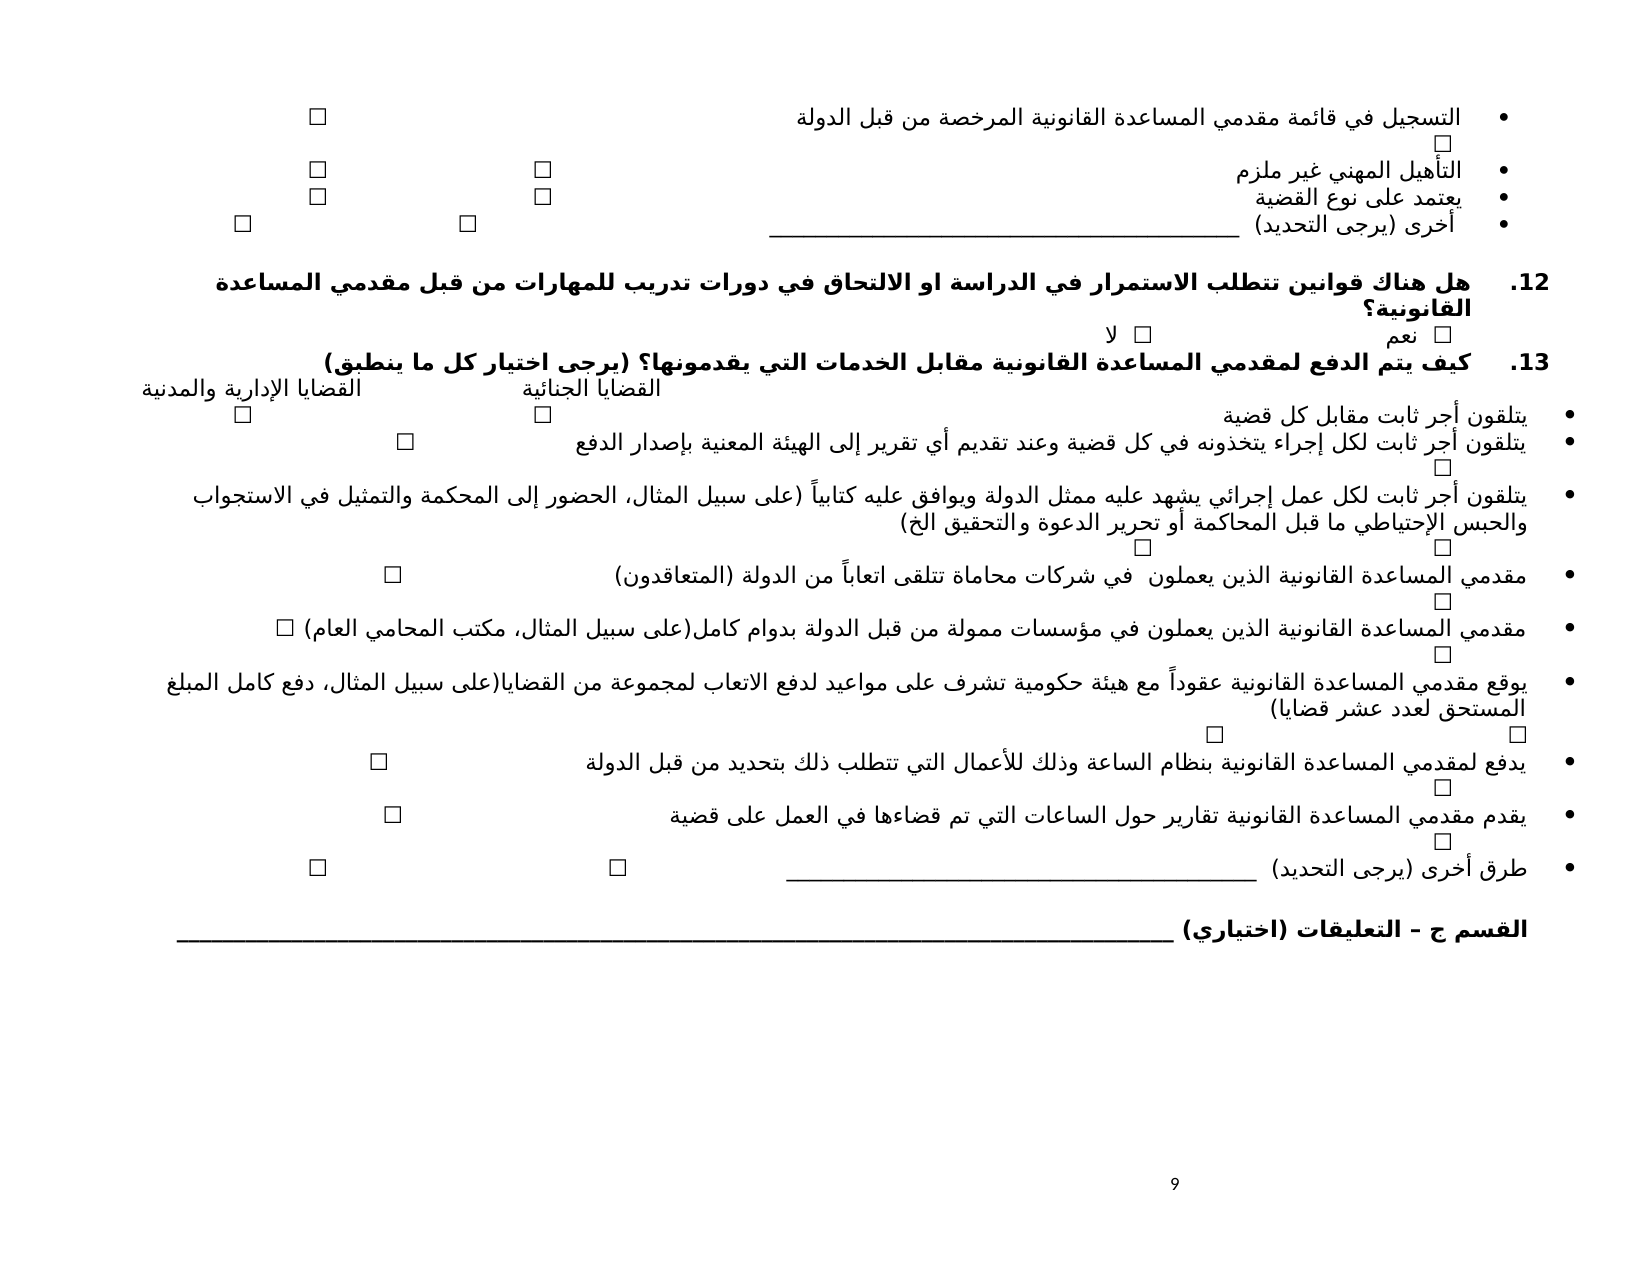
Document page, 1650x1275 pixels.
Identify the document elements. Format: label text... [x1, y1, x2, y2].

list التسجيل في قائمة مقدمي المساعدة القانونية المرخصة من قبل الدولة ☐ ☐ [103, 104, 1500, 158]
list أخرى (يرجى التحديد) _________________________________________ ☐ ☐ [103, 211, 1500, 238]
list يدفع لمقدمي المساعدة القانونية بنظام الساعة وذلك للأعمال التي تتطلب ذلك بتحديد من قبل الدولة ☐ ☐ [103, 749, 1566, 802]
list القسم ج – التعليقات (اختياري) _______________________________________________________________________________________ [122, 916, 1528, 943]
list يتلقون أجر ثابت لكل عمل إجرائي يشهد عليه ممثل الدولة ويوافق عليه كتابياً (على سبيل المثال، الحضور إلى المحكمة والتمثيل في الاستجواب والحبس الإحتياطي ما قبل المحاكمة أو تحرير الدعوة والتحقيق الخ) ☐ ☐ [103, 482, 1566, 562]
list يتلقون أجر ثابت مقابل كل قضية ☐ ☐ [103, 402, 1566, 429]
list التأهيل المهني غير ملزم ☐ ☐ [103, 158, 1500, 184]
list مقدمي المساعدة القانونية الذين يعملون في مؤسسات ممولة من قبل الدولة بدوام كامل(على سبيل المثال، مكتب المحامي العام) ☐ ☐ [103, 616, 1566, 669]
list يتلقون أجر ثابت لكل إجراء يتخذونه في كل قضية وعند تقديم أي تقرير إلى الهيئة المعنية بإصدار الدفع ☐ ☐ [103, 429, 1566, 482]
list ☐ نعم ☐ لا [122, 322, 1528, 349]
list طرق أخرى (يرجى التحديد) _________________________________________ ☐ ☐ [103, 856, 1566, 882]
text القضايا الجنائية القضايا الإدارية والمدنية [103, 376, 1603, 402]
list يقدم مقدمي المساعدة القانونية تقارير حول الساعات التي تم قضاءها في العمل على قضية ☐ ☐ [103, 802, 1566, 856]
list يوقع مقدمي المساعدة القانونية عقوداً مع هيئة حكومية تشرف على مواعيد لدفع الاتعاب لمجموعة من القضايا(على سبيل المثال، دفع كامل المبلغ المستحق لعدد عشر قضايا) ☐ ☐ [103, 669, 1566, 749]
list مقدمي المساعدة القانونية الذين يعملون في شركات محاماة تتلقى اتعاباً من الدولة (المتعاقدون) ☐ ☐ [103, 562, 1566, 616]
list كيف يتم الدفع لمقدمي المساعدة القانونية مقابل الخدمات التي يقدمونها؟ (يرجى اختيار كل ما ينطبق) [103, 349, 1509, 376]
list هل هناك قوانين تتطلب الاستمرار في الدراسة او الالتحاق في دورات تدريب للمهارات من قبل مقدمي المساعدة القانونية؟ [103, 269, 1509, 322]
list يعتمد على نوع القضية ☐ ☐ [103, 184, 1500, 211]
